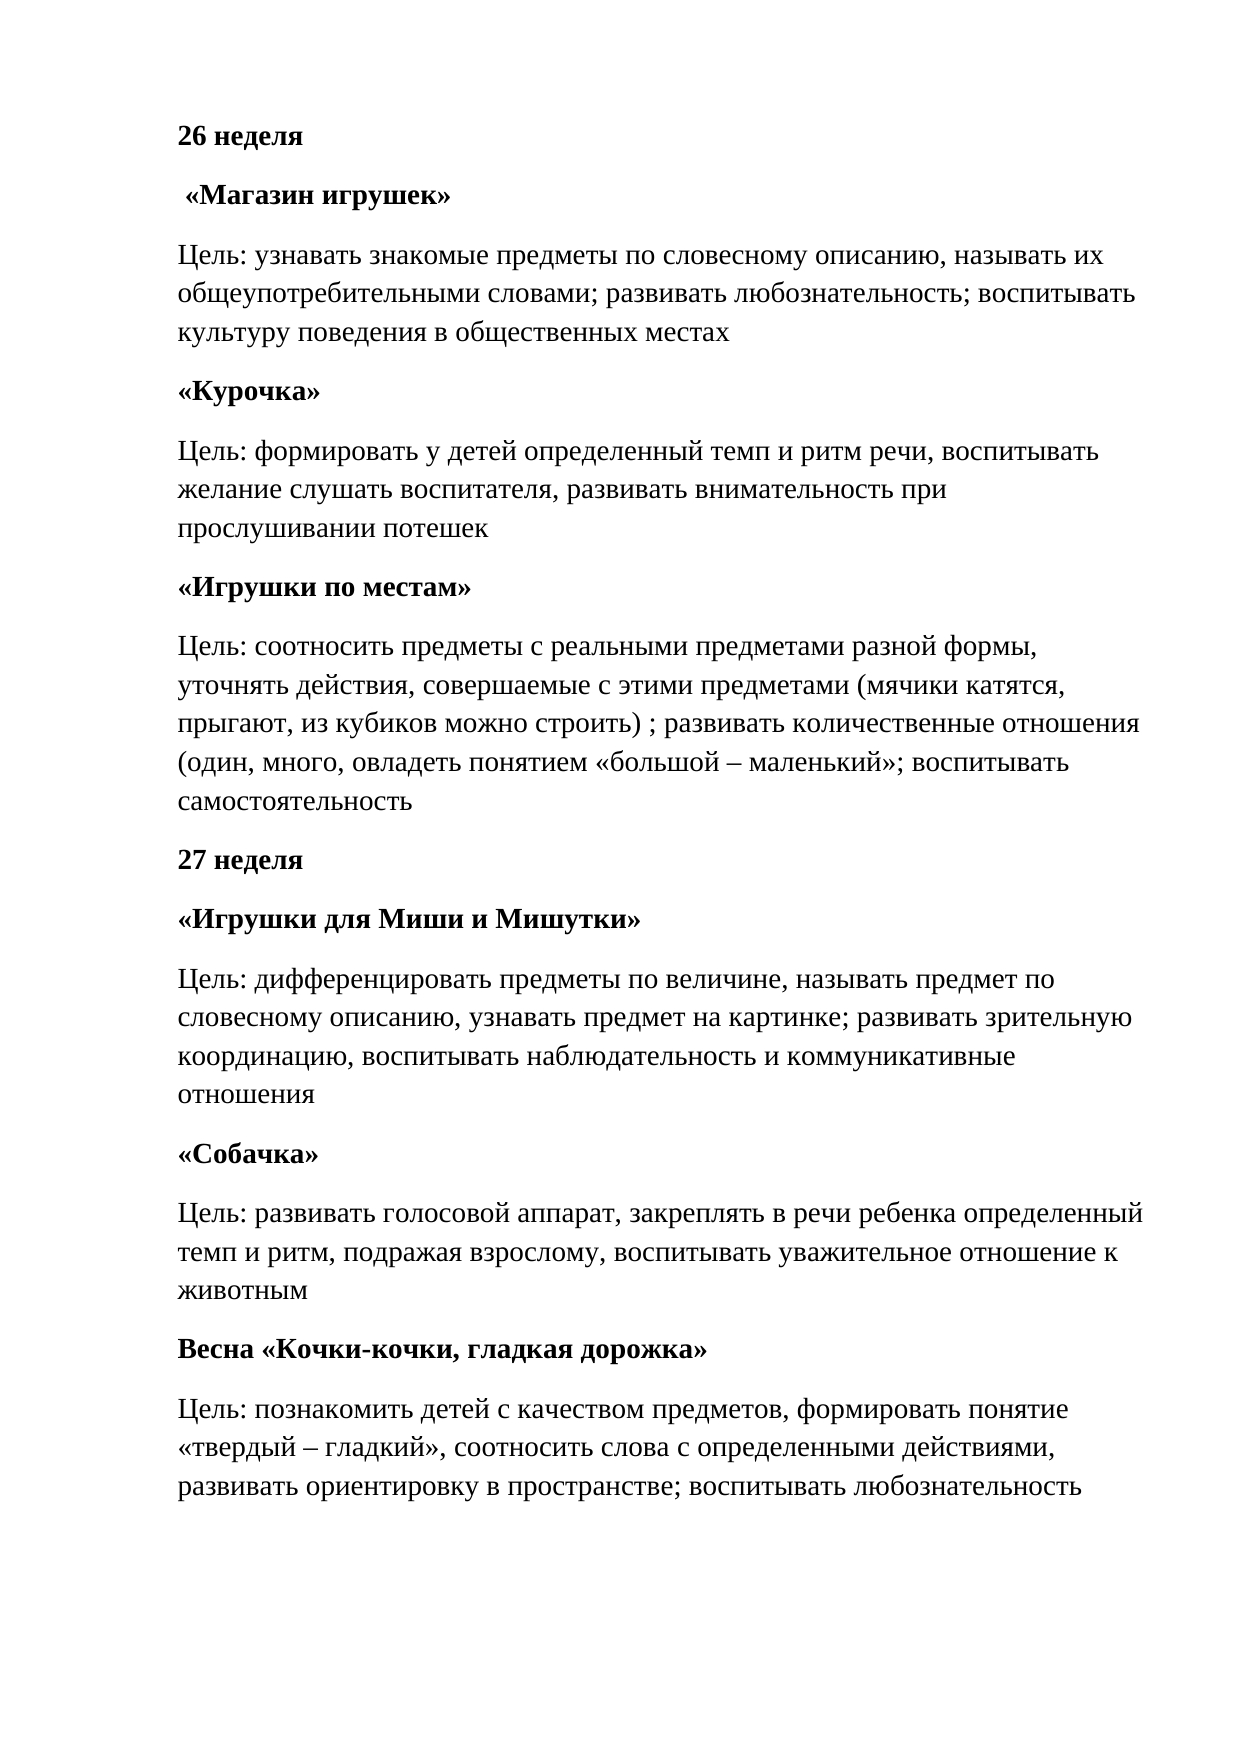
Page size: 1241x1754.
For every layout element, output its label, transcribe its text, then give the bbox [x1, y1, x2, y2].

text Цель: дифференцировать предметы по величине, называть предмет по словесному описанию, узнавать предмет на картинке; развивать зрительную координацию, воспитывать наблюдательность и коммуникативные отношения [177, 961, 1152, 1110]
text 26 неделя [177, 118, 1152, 152]
text Цель: познакомить детей с качеством предметов, формировать понятие «твердый – гладкий», соотносить слова с определенными действиями, развивать ориентировку в пространстве; воспитывать любознательность [177, 1391, 1152, 1502]
text «Собачка» [177, 1136, 1152, 1169]
text «Игрушки для Миши и Мишутки» [177, 901, 1152, 935]
text 27 неделя [177, 842, 1152, 876]
text Весна «Кочки-кочки, гладкая дорожка» [177, 1332, 1152, 1365]
text Цель: соотносить предметы с реальными предметами разной формы, уточнять действия, совершаемые с этими предметами (мячики катятся, прыгают, из кубиков можно строить) ; развивать количественные отношения (один, много, овладеть понятием «большой – маленький»; воспитывать самостоятельность [177, 628, 1152, 816]
text «Курочка» [177, 373, 1152, 407]
text «Игрушки по местам» [177, 569, 1152, 603]
text Цель: узнавать знакомые предметы по словесному описанию, называть их общеупотребительными словами; развивать любознательность; воспитывать культуру поведения в общественных местах [177, 237, 1152, 347]
text Цель: развивать голосовой аппарат, закреплять в речи ребенка определенный темп и ритм, подражая взрослому, воспитывать уважительное отношение к животным [177, 1195, 1152, 1306]
text «Магазин игрушек» [177, 177, 1152, 211]
text Цель: формировать у детей определенный темп и ритм речи, воспитывать желание слушать воспитателя, развивать внимательность при прослушивании потешек [177, 433, 1152, 543]
